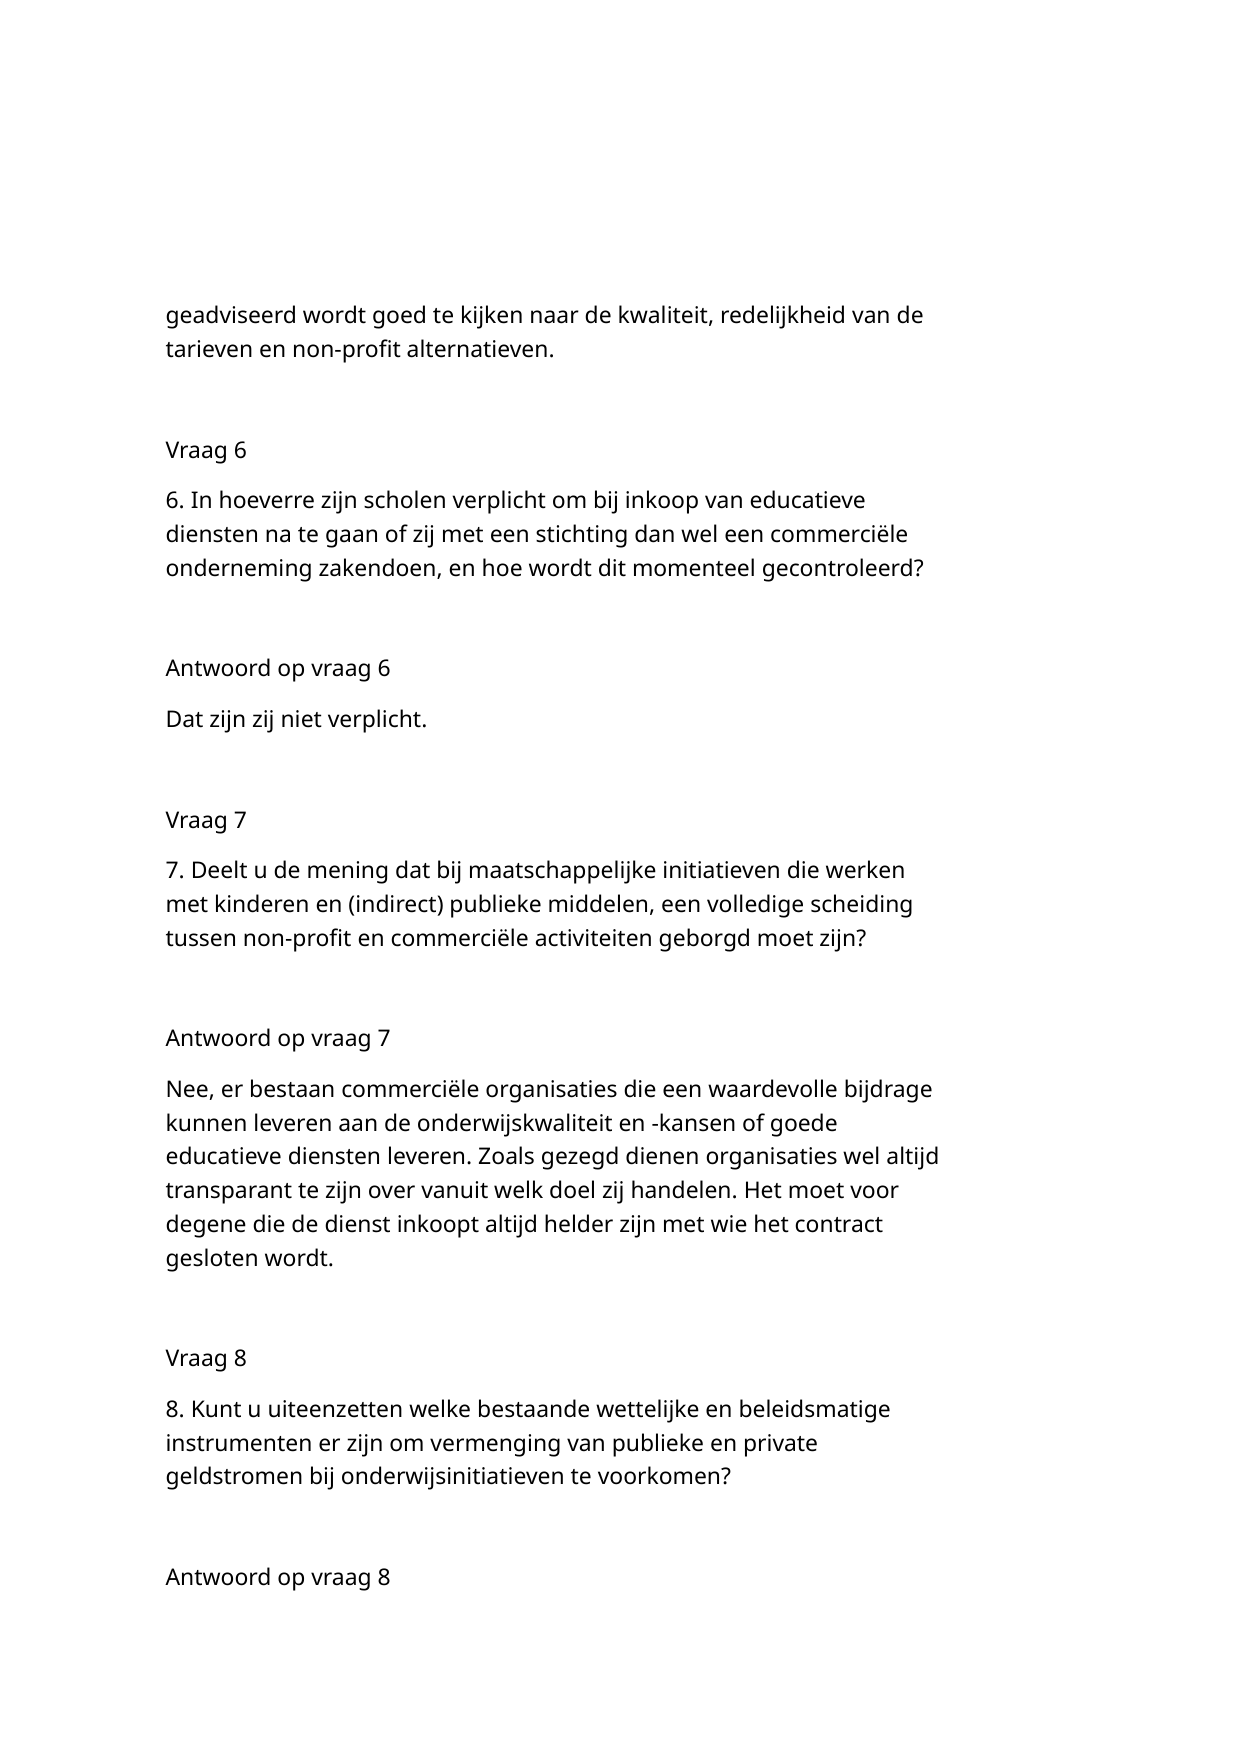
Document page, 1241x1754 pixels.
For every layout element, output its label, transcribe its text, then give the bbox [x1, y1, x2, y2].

text Antwoord op vraag 6 [165, 652, 947, 683]
text Vraag 8 [165, 1342, 947, 1373]
text Vraag 6 [165, 433, 947, 465]
text Antwoord op vraag 8 [165, 1561, 947, 1592]
text Antwoord op vraag 7 [165, 1022, 947, 1053]
text 7. Deelt u de mening dat bij maatschappelijke initiatieven die werken met kinderen en (indirect) publieke middelen, een volledige scheiding tussen non-profit en commerciële activiteiten geborgd moet zijn? [165, 854, 947, 953]
text Nee, er bestaan commerciële organisaties die een waardevolle bijdrage kunnen leveren aan de onderwijskwaliteit en -kansen of goede educatieve diensten leveren. Zoals gezegd dienen organisaties wel altijd transparant te zijn over vanuit welk doel zij handelen. Het moet voor degene die de dienst inkoopt altijd helder zijn met wie het contract gesloten wordt. [165, 1073, 947, 1273]
text 8. Kunt u uiteenzetten welke bestaande wettelijke en beleidsmatige instrumenten er zijn om vermenging van publieke en private geldstromen bij onderwijsinitiatieven te voorkomen? [165, 1393, 947, 1491]
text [165, 299, 947, 364]
text Dat zijn zij niet verplicht. [165, 703, 947, 734]
text Vraag 7 [165, 803, 947, 835]
text 6. In hoeverre zijn scholen verplicht om bij inkoop van educatieve diensten na te gaan of zij met een stichting dan wel een commerciële onderneming zakendoen, en hoe wordt dit momenteel gecontroleerd? [165, 484, 947, 583]
